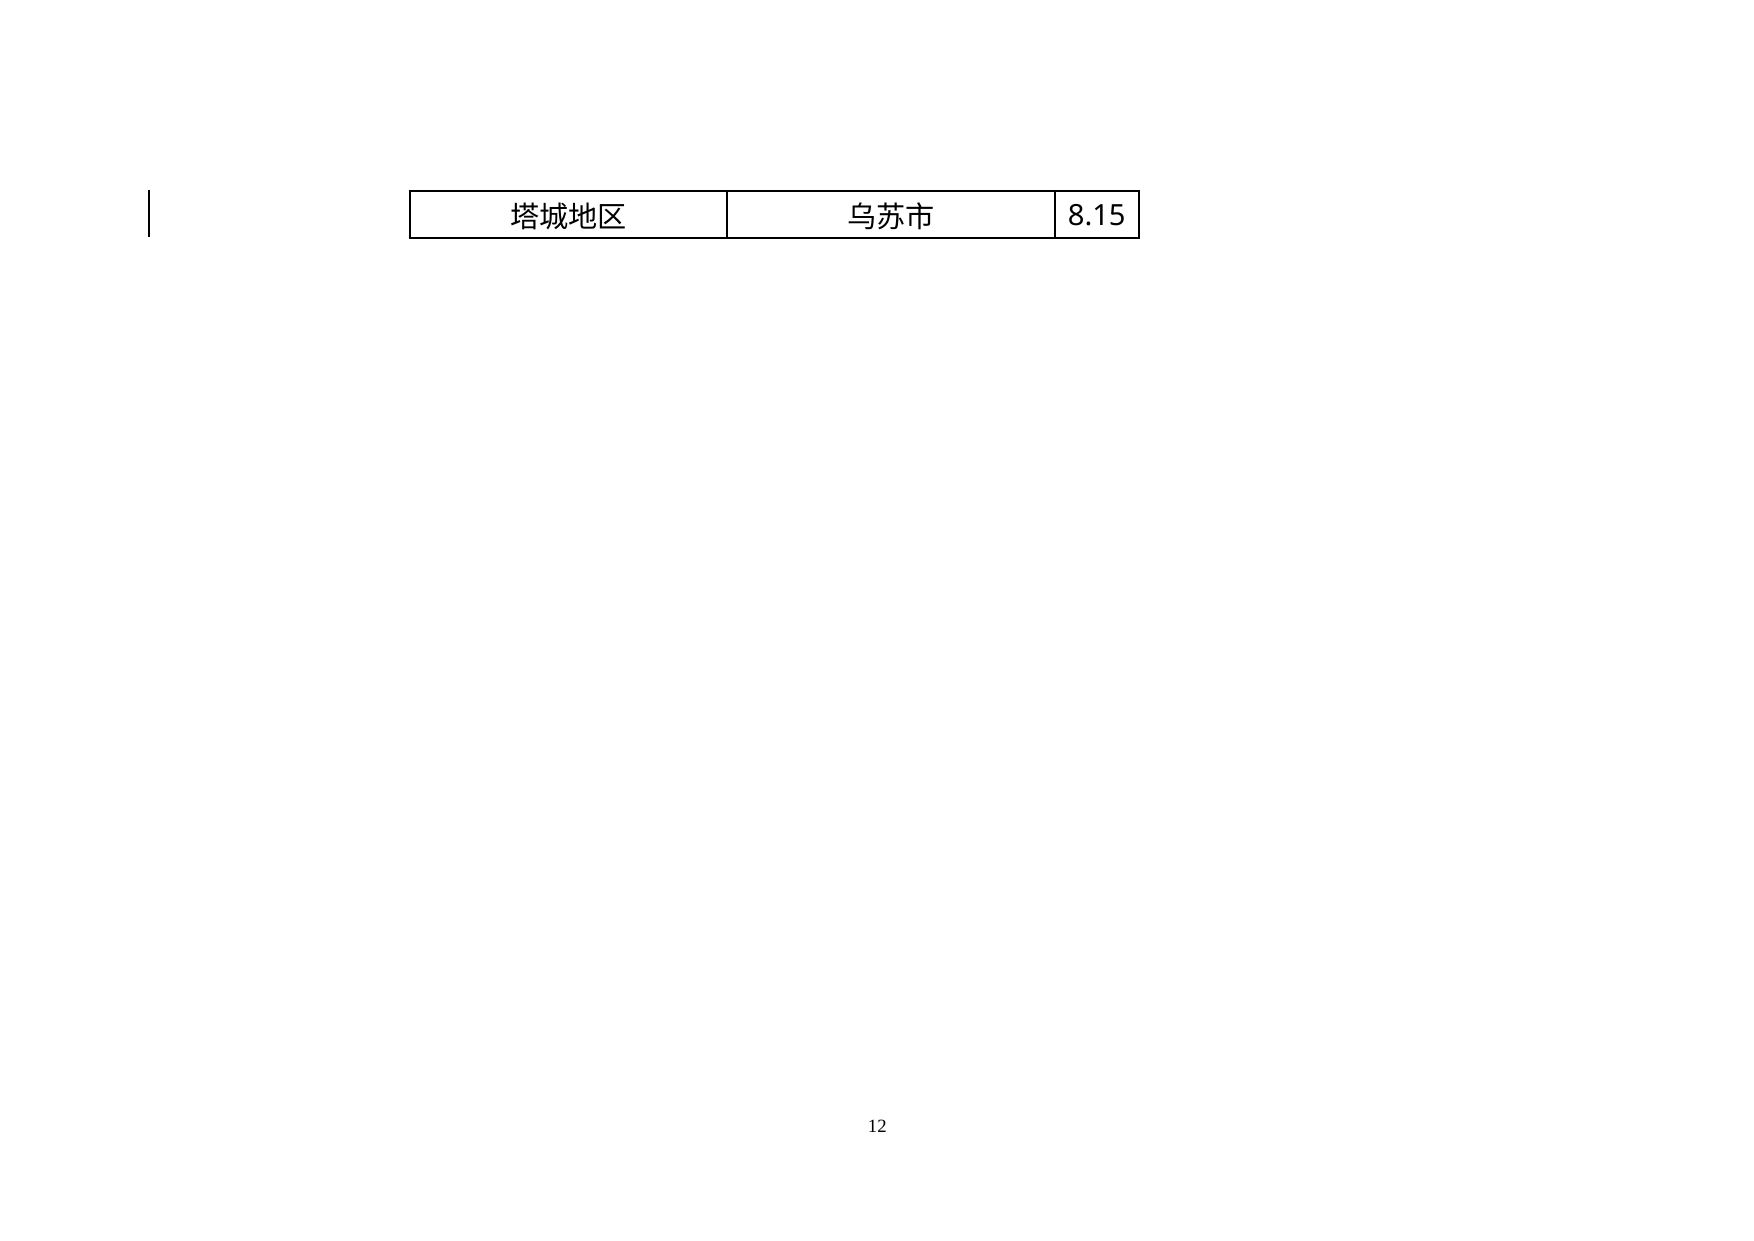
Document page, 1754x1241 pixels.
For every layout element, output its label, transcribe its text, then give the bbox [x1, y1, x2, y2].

table_cell 乌苏市 [728, 192, 1054, 237]
table_cell 塔城地区 [411, 192, 726, 237]
table_cell 8.15 [1056, 192, 1138, 237]
